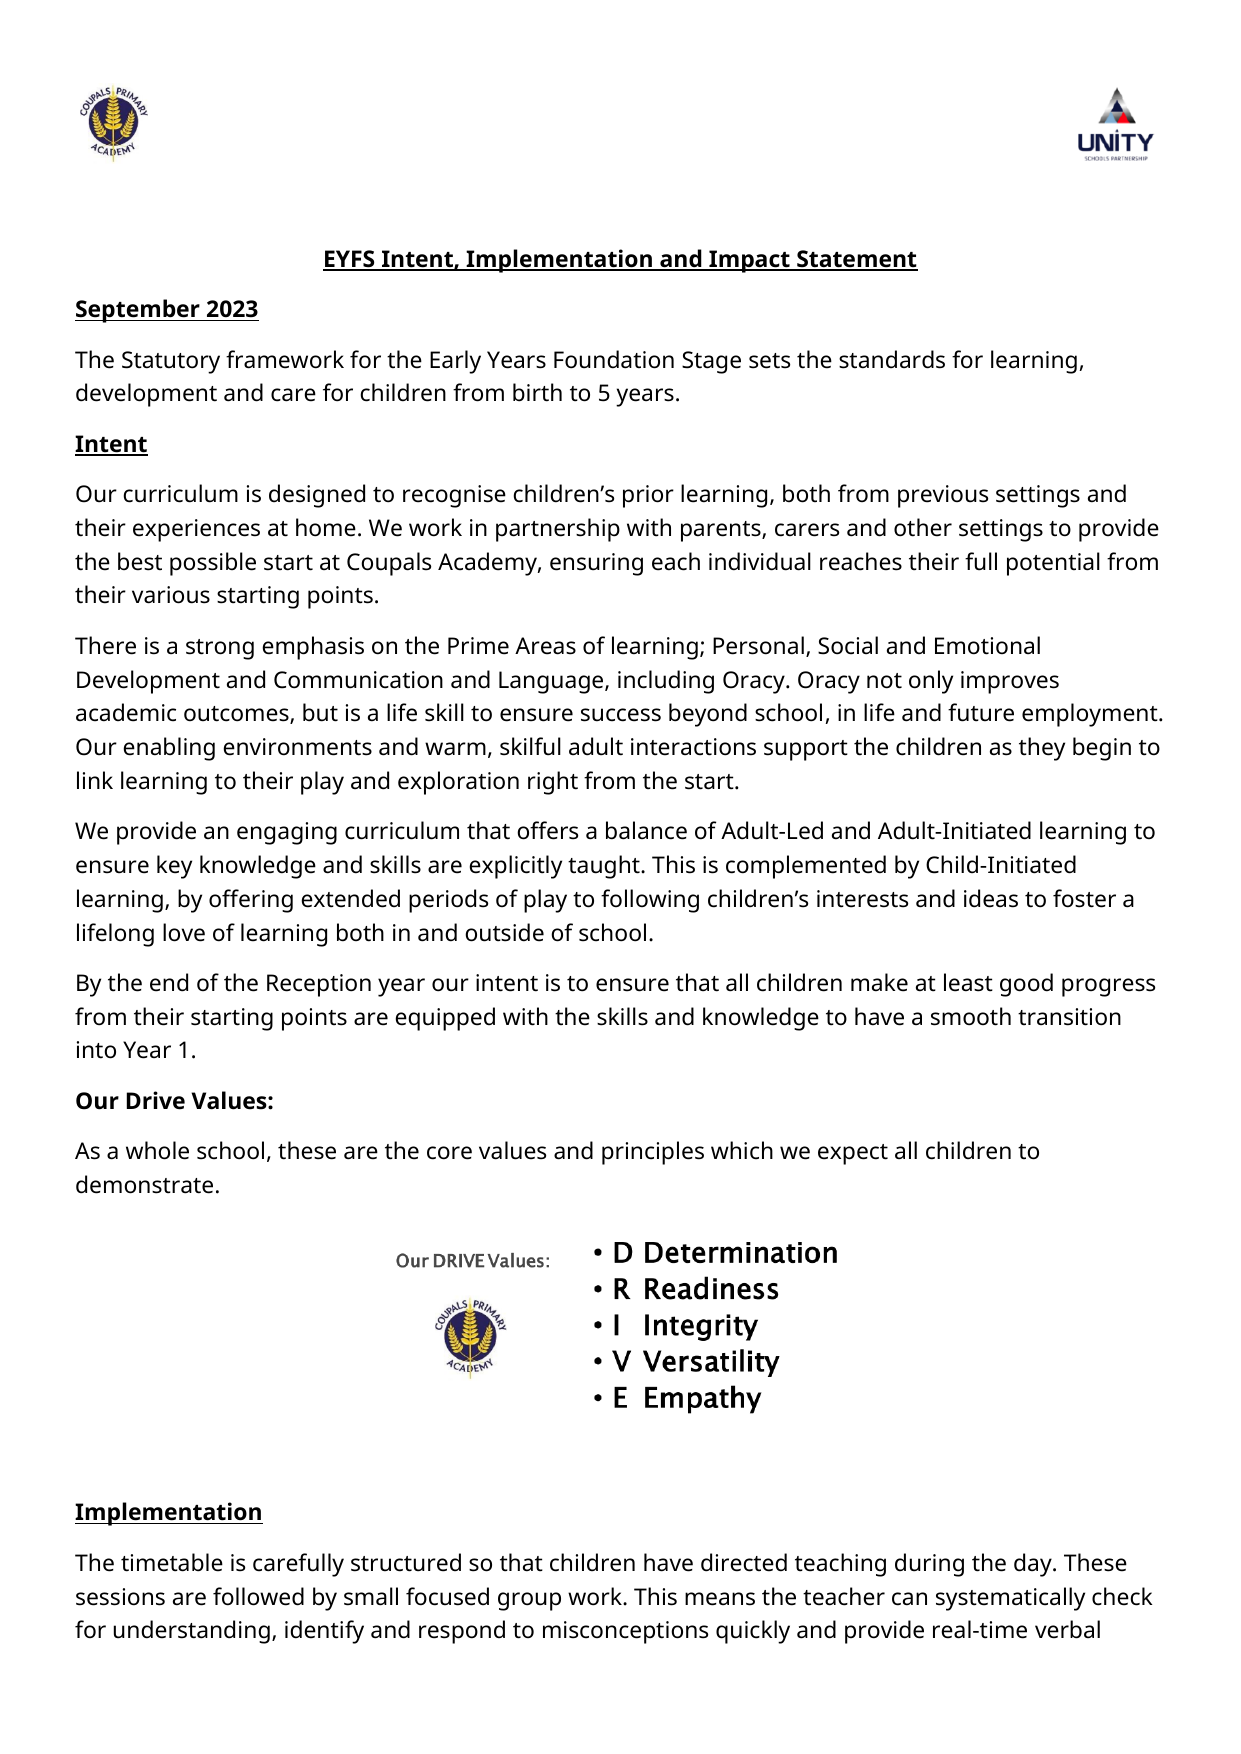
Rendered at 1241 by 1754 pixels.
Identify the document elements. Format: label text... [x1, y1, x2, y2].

text Intent [75, 428, 1165, 459]
picture [75, 82, 150, 165]
text We provide an engaging curriculum that offers a balance of Adult-Led and Adult-Initiated learning to ensure key knowledge and skills are explicitly taught. This is complemented by Child-Initiated learning, by offering extended periods of play to following children’s interests and ideas to foster a lifelong love of learning both in and outside of school. [75, 815, 1165, 948]
picture [391, 1219, 849, 1427]
text Our curriculum is designed to recognise children’s prior learning, both from previous settings and their experiences at home. We work in partnership with parents, carers and other settings to provide the best possible start at Coupals Academy, ensuring each individual reaches their full potential from their various starting points. [75, 478, 1165, 611]
text September 2023 [75, 293, 1165, 324]
text Our Drive Values: [75, 1085, 1165, 1116]
picture [1061, 73, 1166, 165]
text As a whole school, these are the core values and principles which we expect all children to demonstrate. [75, 1135, 1165, 1200]
text The Statutory framework for the Early Years Foundation Stage sets the standards for learning, development and care for children from birth to 5 years. [75, 344, 1165, 409]
text By the end of the Reception year our intent is to ensure that all children make at least good progress from their starting points are equipped with the skills and knowledge to have a smooth transition into Year 1. [75, 967, 1165, 1066]
text There is a strong emphasis on the Prime Areas of learning; Personal, Social and Emotional Development and Communication and Language, including Oracy. Oracy not only improves academic outcomes, but is a life skill to ensure success beyond school, in life and future employment. Our enabling environments and warm, skilful adult interactions support the children as they begin to link learning to their play and exploration right from the start. [75, 630, 1165, 796]
text Implementation [75, 1496, 1165, 1527]
text EYFS Intent, Implementation and Impact Statement [75, 243, 1165, 274]
